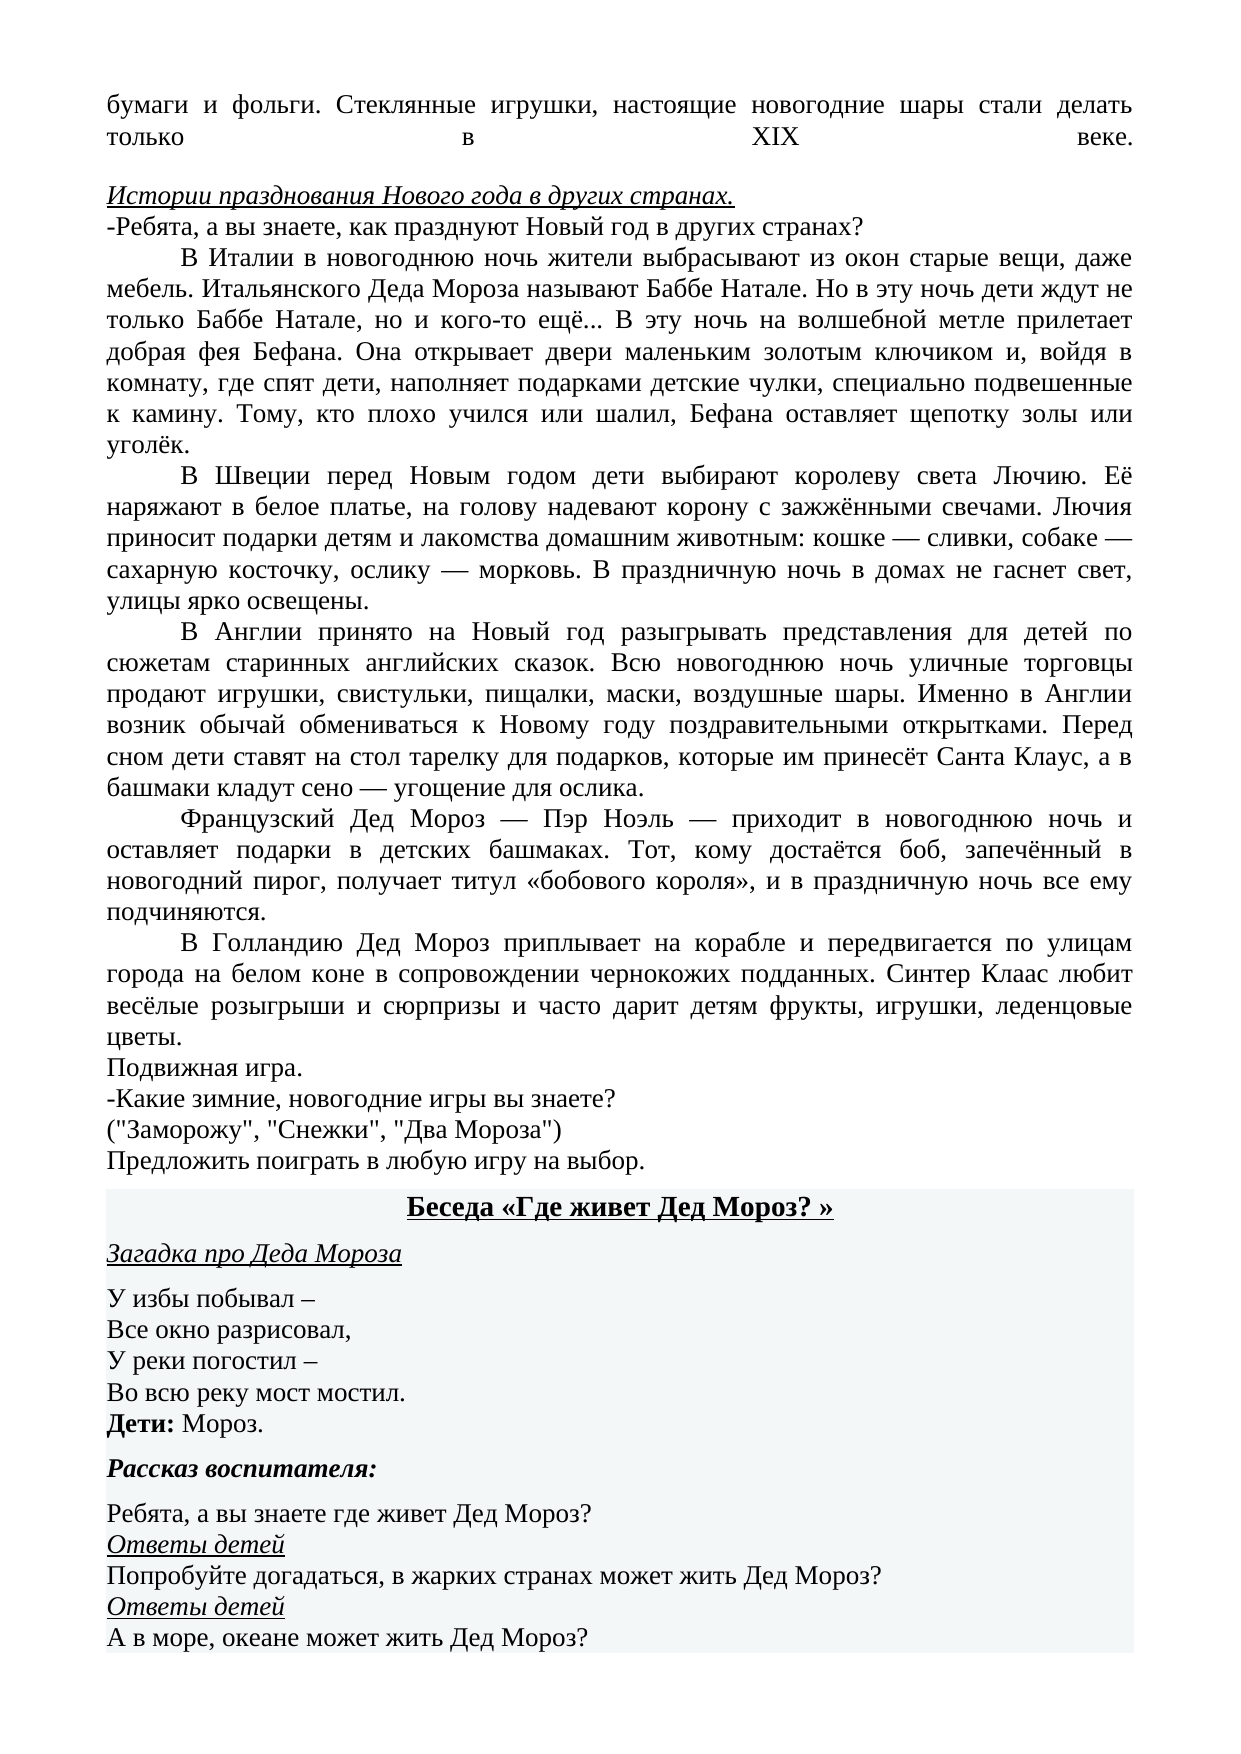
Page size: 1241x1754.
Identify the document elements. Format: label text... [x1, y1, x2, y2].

text Попробуйте догадаться, в жарких странах может жить Дед Мороз? [106, 1559, 1134, 1590]
text Предложить поиграть в любую игру на выбор. [106, 1144, 1134, 1176]
text Ответы детей [106, 1528, 1134, 1559]
text В Италии в новогоднюю ночь жители выбрасывают из окон старые вещи, даже мебель. Итальянского Деда Мороза называют Баббе Натале. Но в эту ночь дети ждут не только Баббе Натале, но и кого-то ещё... В эту ночь на волшебной метле прилетает добрая фея Бефана. Она открывает двери маленьким золотым ключиком и, войдя в комнату, где спят дети, наполняет подарками детские чулки, специально подвешенные к камину. Тому, кто плохо учился или шалил, Бефана оставляет щепотку золы или уголёк. [106, 241, 1134, 459]
text Истории празднования Нового года в других странах. [106, 179, 1134, 210]
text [106, 89, 1134, 179]
text -Ребята, а вы знаете, как празднуют Новый год в других странах? [106, 210, 1134, 241]
text Дети: Мороз. [106, 1407, 1134, 1438]
text Ответы детей [106, 1590, 1134, 1622]
text В Швеции перед Новым годом дети выбирают королеву света Лючию. Её наряжают в белое платье, на голову надевают корону с зажжёнными свечами. Лючия приносит подарки детям и лакомства домашним животным: кошке — сливки, собаке — сахарную косточку, ослику — морковь. В праздничную ночь в домах не гаснет свет, улицы ярко освещены. [106, 459, 1134, 615]
text Рассказ воспитателя: [106, 1452, 1134, 1483]
text Во всю реку мост мостил. [106, 1376, 1134, 1407]
text Ребята, а вы знаете где живет Дед Мороз? [106, 1497, 1134, 1528]
text Все окно разрисовал, [106, 1313, 1134, 1344]
text Беседа «Где живет Дед Мороз? » [106, 1189, 1134, 1223]
text В Голландию Дед Мороз приплывает на корабле и передвигается по улицам города на белом коне в сопровождении чернокожих подданных. Синтер Клаас любит весёлые розыгрыши и сюрпризы и часто дарит детям фрукты, игрушки, леденцовые цветы. [106, 926, 1134, 1051]
text У избы побывал – [106, 1282, 1134, 1313]
text В Англии принято на Новый год разыгрывать представления для детей по сюжетам старинных английских сказок. Всю новогоднюю ночь уличные торговцы продают игрушки, свистульки, пищалки, маски, воздушные шары. Именно в Англии возник обычай обмениваться к Новому году поздравительными открытками. Перед сном дети ставят на стол тарелку для подарков, которые им принесёт Санта Клаус, а в башмаки кладут сено — угощение для ослика. [106, 615, 1134, 802]
text Французский Дед Мороз — Пэр Ноэль — приходит в новогоднюю ночь и оставляет подарки в детских башмаках. Тот, кому достаётся боб, запечённый в новогодний пирог, получает титул «бобового короля», и в праздничную ночь все ему подчиняются. [106, 802, 1134, 926]
text У реки погостил – [106, 1344, 1134, 1376]
text ("Заморожу", "Снежки", "Два Мороза") [106, 1113, 1134, 1144]
text -Какие зимние, новогодние игры вы знаете? [106, 1082, 1134, 1113]
text А в море, океане может жить Дед Мороз? [106, 1622, 1134, 1653]
text Подвижная игра. [106, 1051, 1134, 1082]
text Загадка про Деда Мороза [106, 1237, 1134, 1268]
